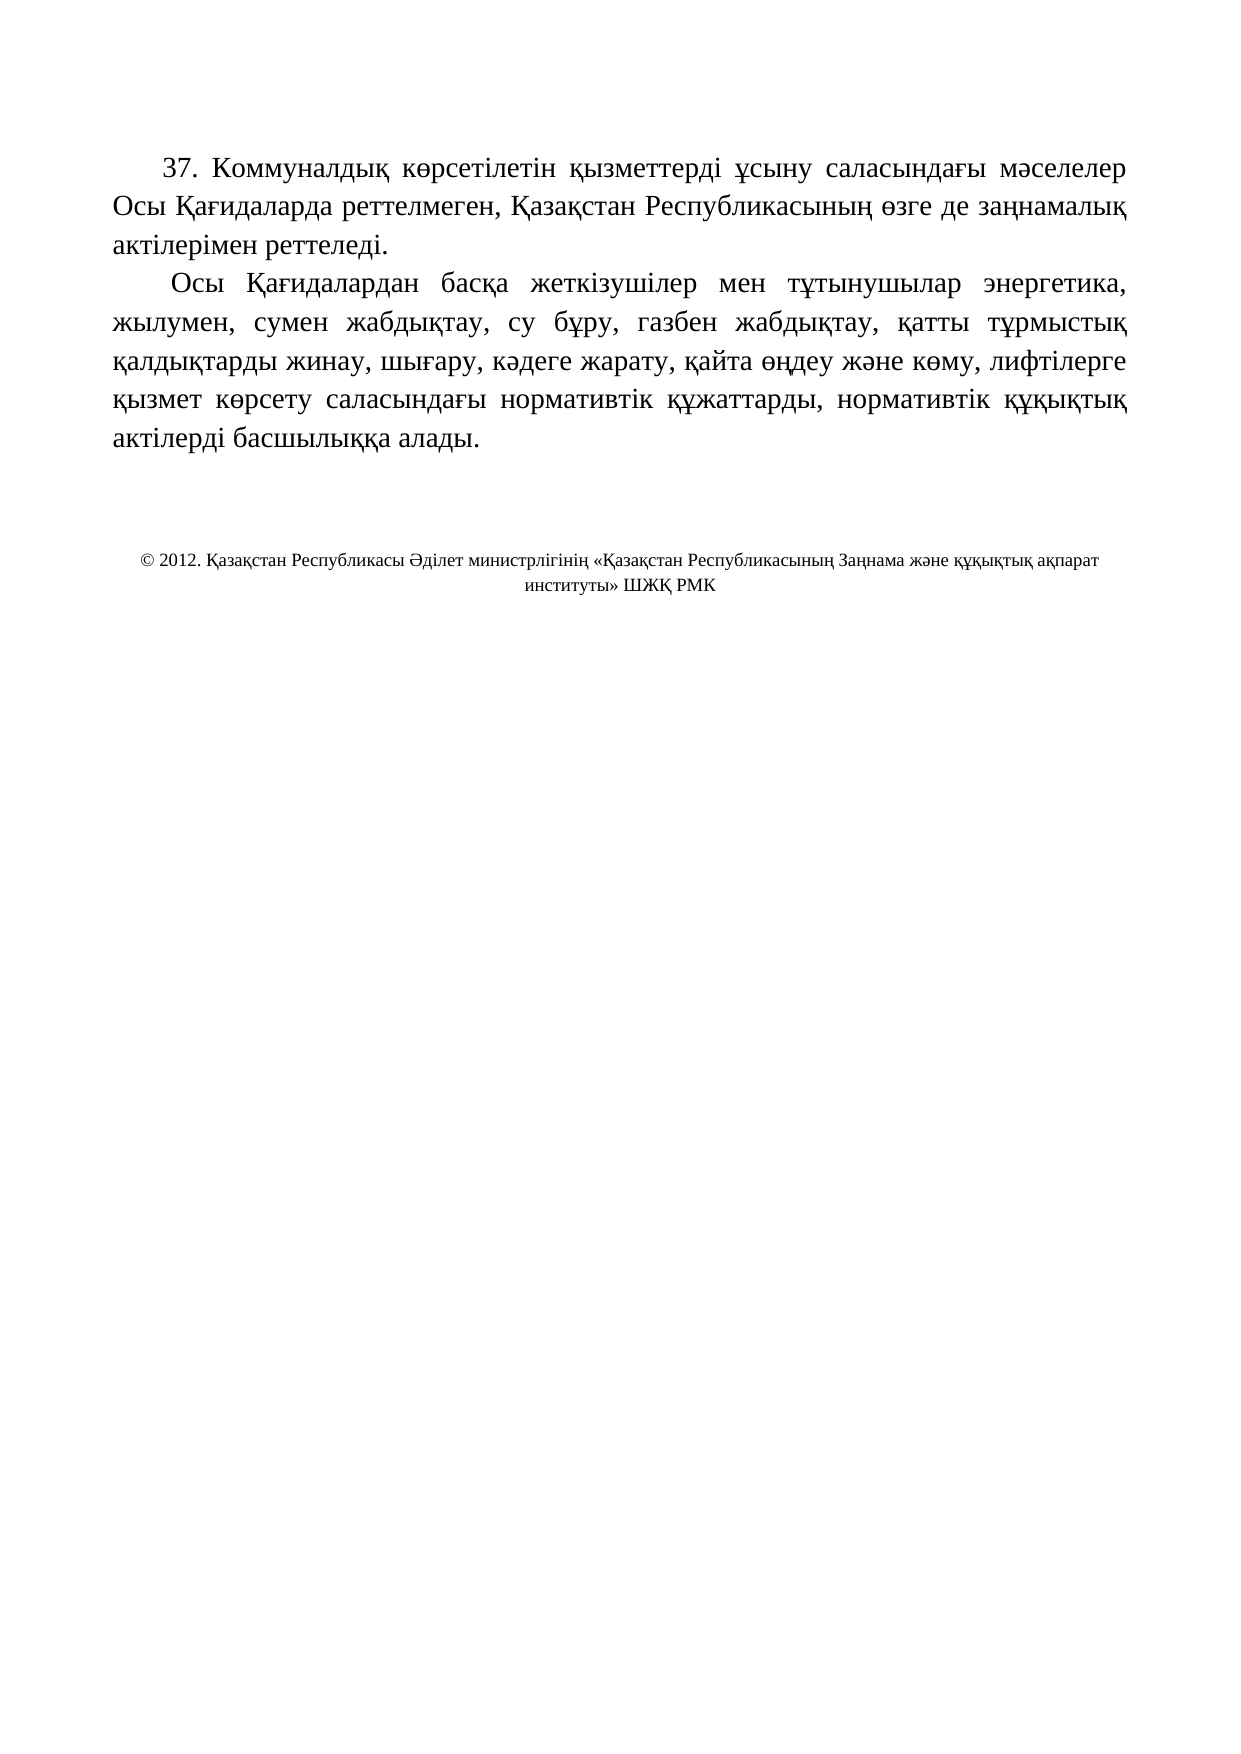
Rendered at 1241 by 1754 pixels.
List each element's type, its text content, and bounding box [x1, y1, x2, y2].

text Осы Қағидалардан басқа жеткізушілер мен тұтынушылар энергетика, жылумен, сумен жабдықтау, су бұру, газбен жабдықтау, қатты тұрмыстық қалдықтарды жинау, шығару, кәдеге жарату, қайта өңдеу және көму, лифтілерге қызмет көрсету саласындағы нормативтік құжаттарды, нормативтік құқықтық актілерді басшылыққа алады. [112, 266, 1128, 453]
text 37. Коммуналдық көрсетілетін қызметтерді ұсыну саласындағы мәселелер Осы Қағидаларда реттелмеген, Қазақстан Республикасының өзге де заңнамалық актілерімен реттеледі. [112, 150, 1128, 261]
text © 2012. Қазақстан Республикасы Әділет министрлігінің «Қазақстан Республикасының Заңнама және құқықтық ақпарат институты» ШЖҚ РМК [112, 549, 1128, 595]
